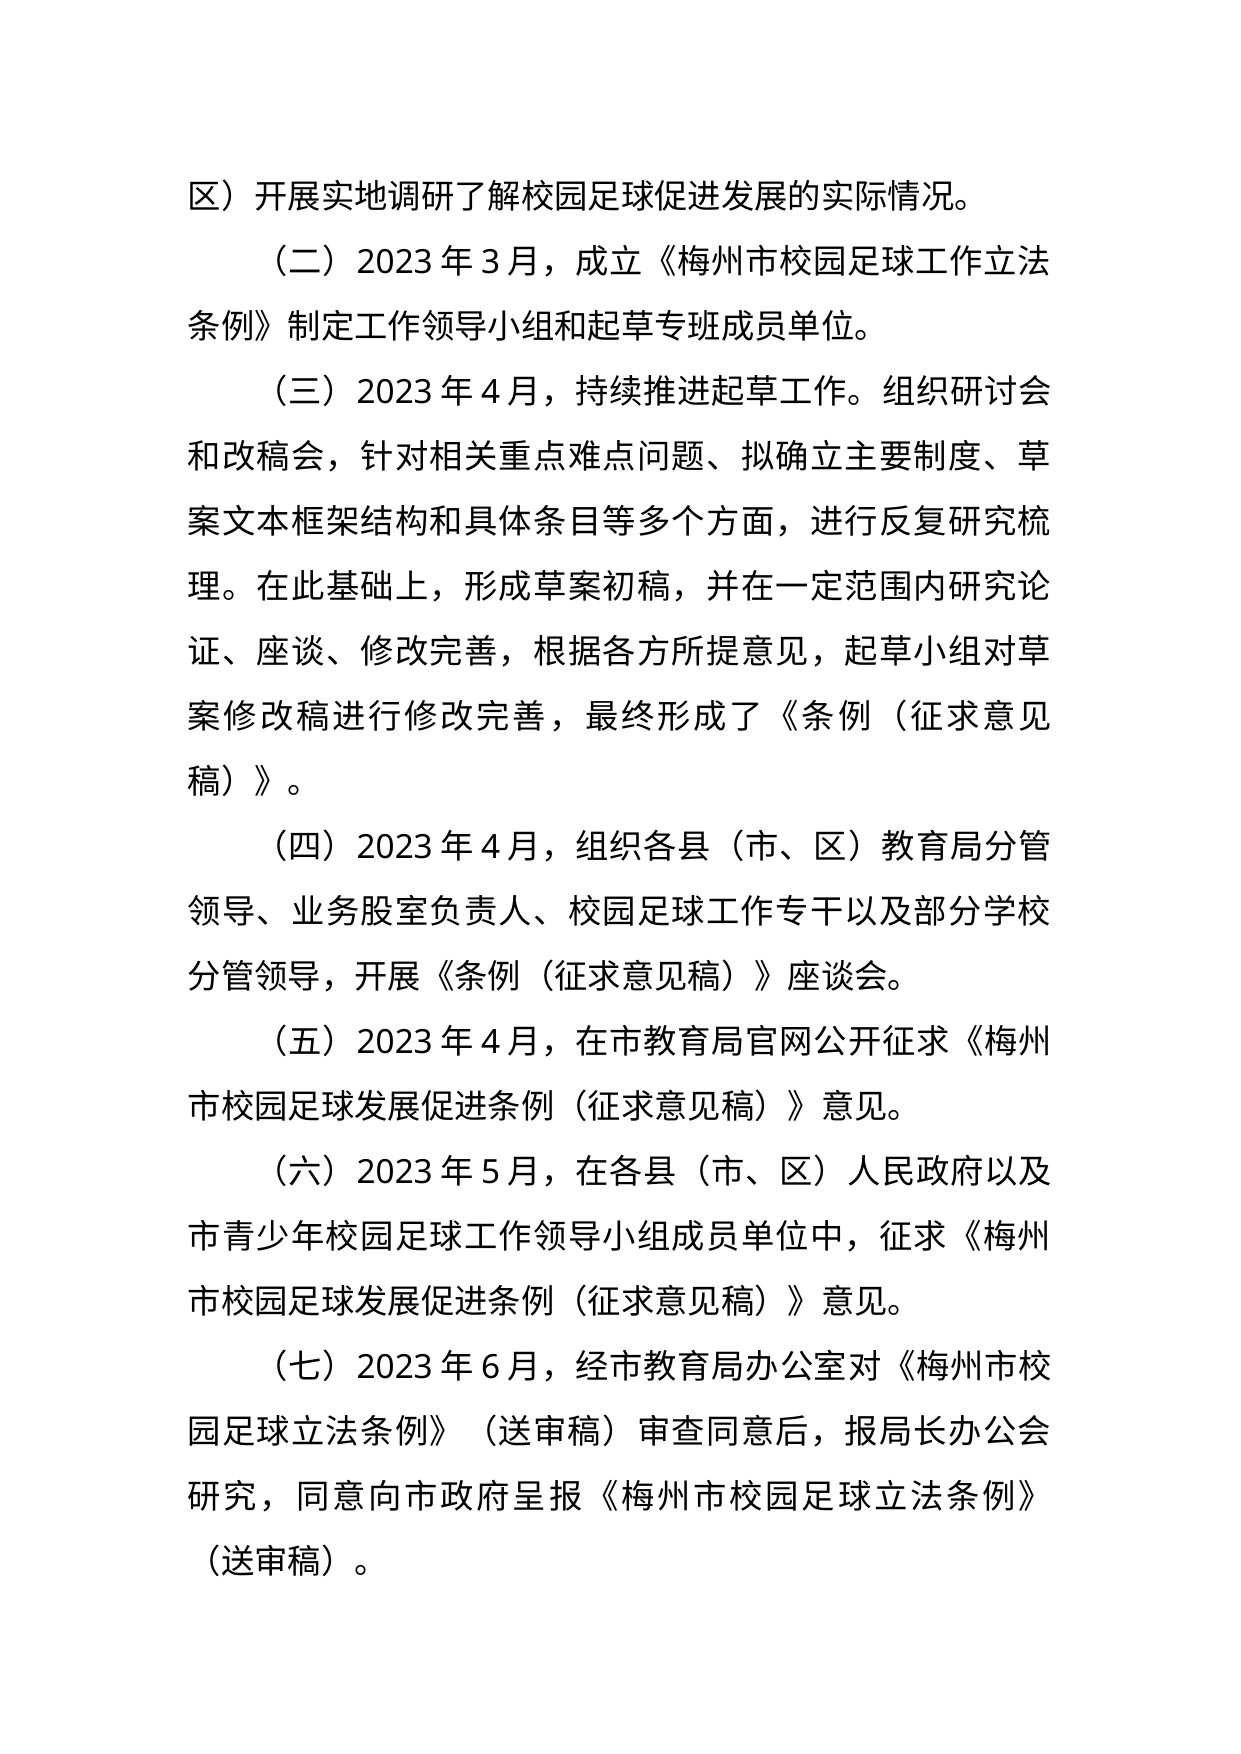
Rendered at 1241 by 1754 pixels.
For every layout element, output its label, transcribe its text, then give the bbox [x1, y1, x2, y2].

text （三）2023年4月，持续推进起草工作。组织研讨会和改稿会，针对相关重点难点问题、拟确立主要制度、草案文本框架结构和具体条目等多个方面，进行反复研究梳理。在此基础上，形成草案初稿，并在一定范围内研究论证、座谈、修改完善，根据各方所提意见，起草小组对草案修改稿进行修改完善，最终形成了《条例（征求意见稿）》。 [187, 357, 1053, 812]
text （五）2023年4月，在市教育局官网公开征求《梅州市校园足球发展促进条例（征求意见稿）》意见。 [187, 1007, 1053, 1137]
text （六）2023年5月，在各县（市、区）人民政府以及市青少年校园足球工作领导小组成员单位中，征求《梅州市校园足球发展促进条例（征求意见稿）》意见。 [187, 1137, 1053, 1332]
text （二）2023年3月，成立《梅州市校园足球工作立法条例》制定工作领导小组和起草专班成员单位。 [187, 227, 1053, 357]
text （七）2023年6月，经市教育局办公室对《梅州市校园足球立法条例》（送审稿）审查同意后，报局长办公会研究，同意向市政府呈报《梅州市校园足球立法条例》（送审稿）。 [187, 1332, 1053, 1592]
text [187, 162, 1053, 227]
text （四）2023年4月，组织各县（市、区）教育局分管领导、业务股室负责人、校园足球工作专干以及部分学校分管领导，开展《条例（征求意见稿）》座谈会。 [187, 812, 1053, 1007]
